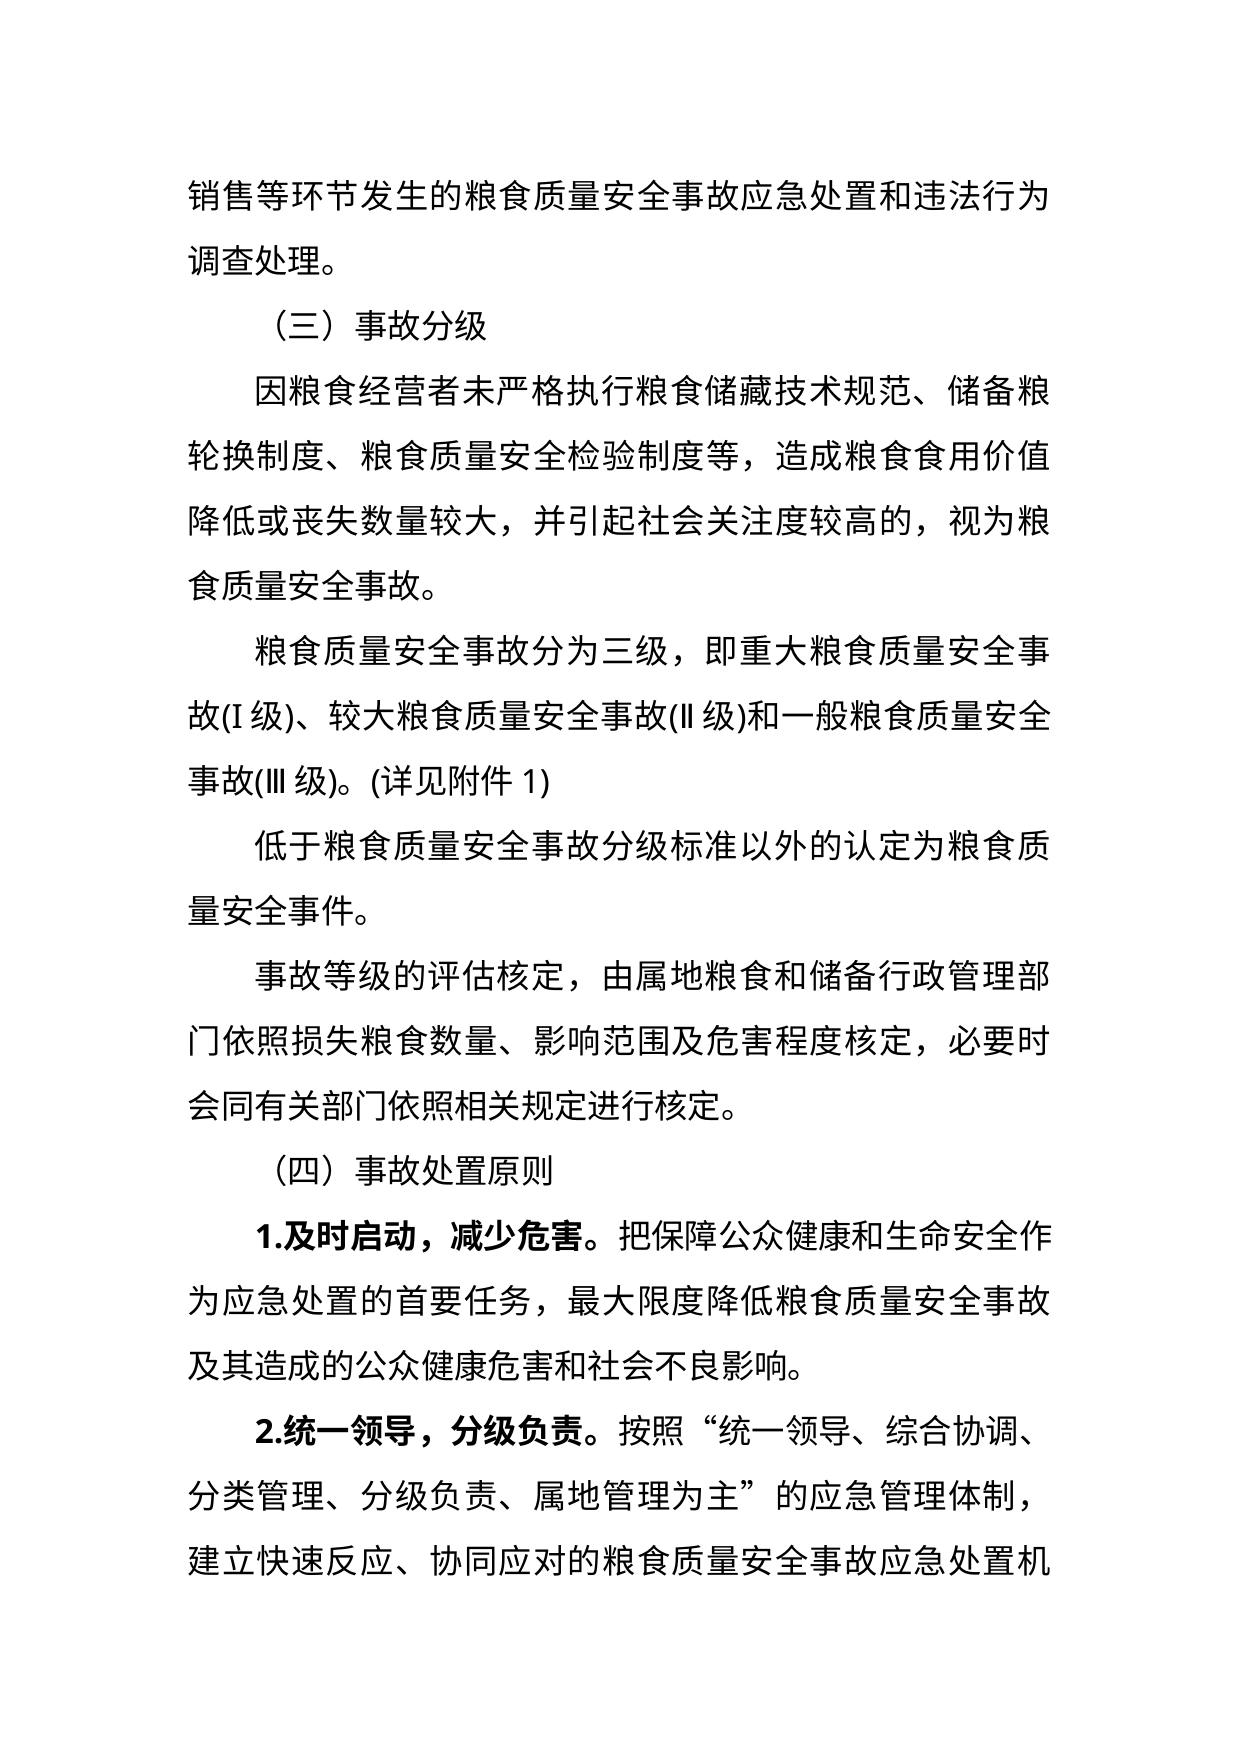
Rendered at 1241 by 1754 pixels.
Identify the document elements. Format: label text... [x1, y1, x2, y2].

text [187, 162, 1053, 292]
text 1.及时启动，减少危害。把保障公众健康和生命安全作为应急处置的首要任务，最大限度降低粮食质量安全事故及其造成的公众健康危害和社会不良影响。 [187, 1202, 1053, 1397]
text 因粮食经营者未严格执行粮食储藏技术规范、储备粮轮换制度、粮食质量安全检验制度等，造成粮食食用价值降低或丧失数量较大，并引起社会关注度较高的，视为粮食质量安全事故。 [187, 357, 1053, 617]
text （四）事故处置原则 [187, 1137, 1053, 1202]
text 事故等级的评估核定，由属地粮食和储备行政管理部门依照损失粮食数量、影响范围及危害程度核定，必要时会同有关部门依照相关规定进行核定。 [187, 942, 1053, 1137]
text 低于粮食质量安全事故分级标准以外的认定为粮食质量安全事件。 [187, 812, 1053, 942]
text （三）事故分级 [187, 292, 1053, 357]
text 粮食质量安全事故分为三级，即重大粮食质量安全事故(I级)、较大粮食质量安全事故(Ⅱ级)和一般粮食质量安全事故(Ⅲ级)。(详见附件1) [187, 617, 1053, 812]
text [187, 1397, 1053, 1592]
